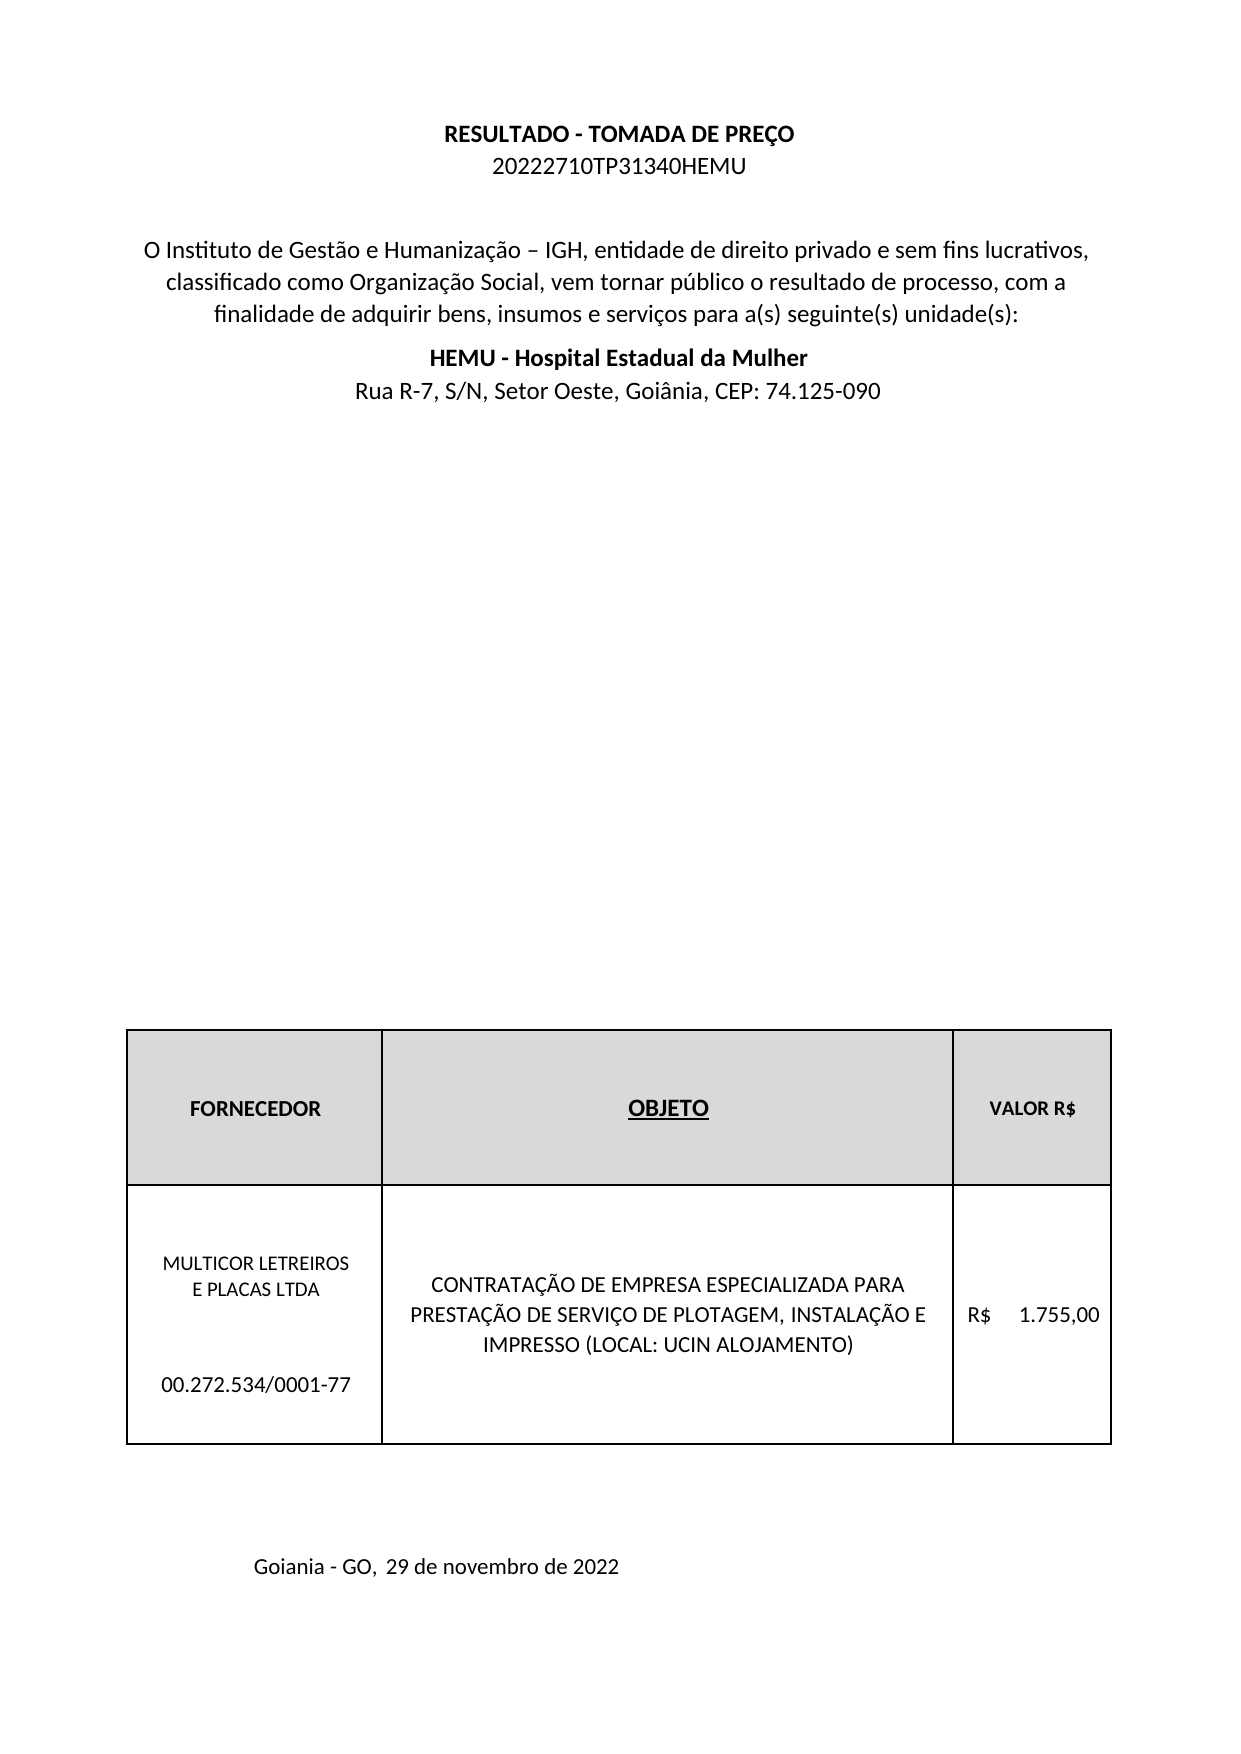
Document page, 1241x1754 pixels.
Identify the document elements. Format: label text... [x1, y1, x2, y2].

table_header OBJETO [383, 1031, 952, 1184]
subtitle RESULTADO - TOMADA DE PREÇO [143, 118, 1096, 149]
subtitle HEMU - Hospital Estadual da Mulher [143, 343, 1094, 373]
table_cell MULTICOR LETREIROS E PLACAS LTDA 00.272.534/0001-77 [128, 1186, 381, 1443]
table_header FORNECEDOR [128, 1031, 381, 1184]
text 20222710TP31340HEMU [143, 150, 1096, 180]
text Goiania - GO, 29 de novembro de 2022 [254, 1552, 1123, 1580]
table_cell CONTRATAÇÃO DE EMPRESA ESPECIALIZADA PARA PRESTAÇÃO DE SERVIÇO DE PLOTAGEM, INSTALAÇÃO E IMPRESSO (LOCAL: UCIN ALOJAMENTO) [383, 1186, 952, 1443]
table_cell R$ 1.755,00 [954, 1186, 1110, 1443]
text Rua R-7, S/N, Setor Oeste, Goiânia, CEP: 74.125-090 [143, 375, 1093, 406]
text O Instituto de Gestão e Humanização – IGH, entidade de direito privado e sem fins lucrativos, classificado como Organização Social, vem tornar público o resultado de processo, com a finalidade de adquirir bens, insumos e serviços para a(s) seguinte(s) unidade(s): [143, 234, 1090, 328]
table_header VALOR R$ [954, 1031, 1110, 1184]
